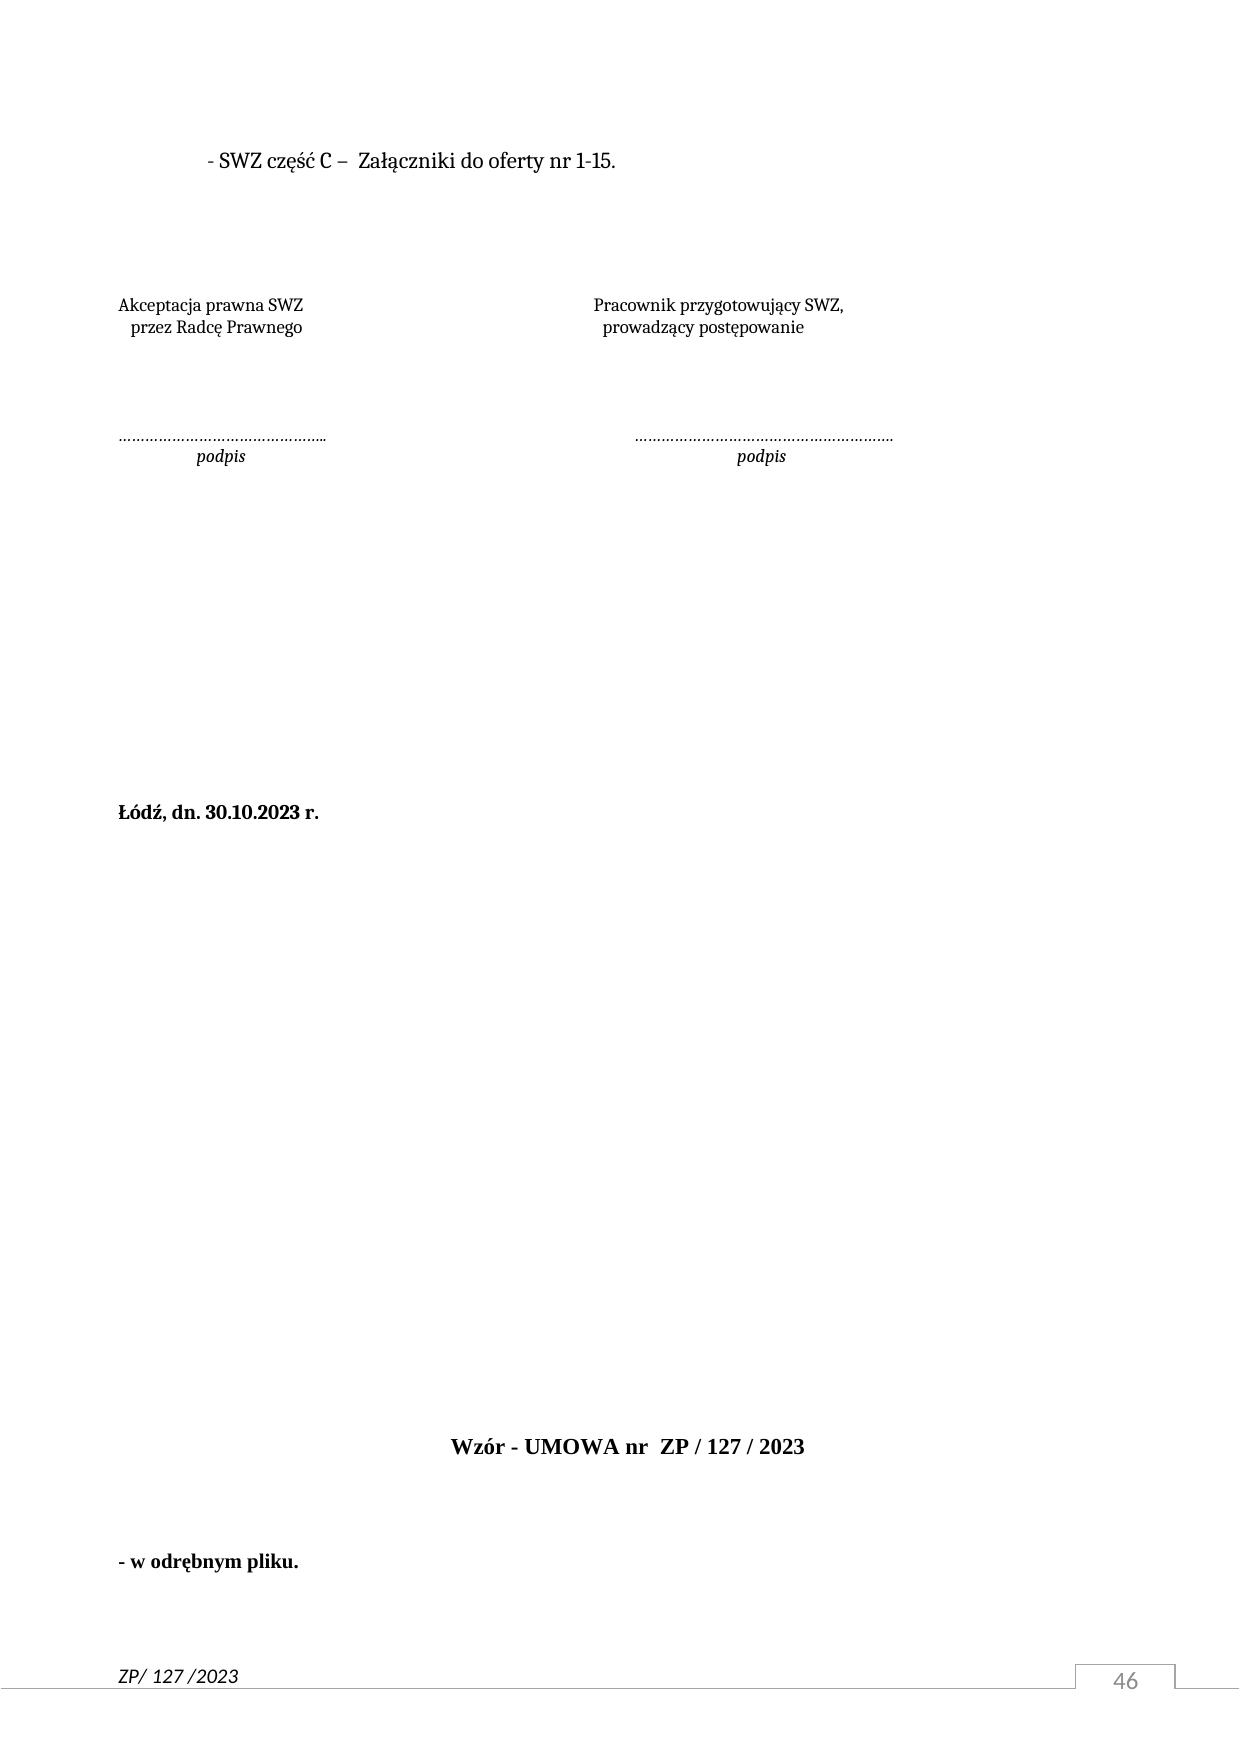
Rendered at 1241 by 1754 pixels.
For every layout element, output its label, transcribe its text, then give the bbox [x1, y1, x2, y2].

text ……………………………………….. …………………………………………………. [118, 424, 1137, 446]
text Akceptacja prawna SWZ Pracownik przygotowujący SWZ, [118, 295, 1137, 317]
text - SWZ część C – Załączniki do oferty nr 1-15. [207, 148, 1137, 174]
text przez Radcę Prawnego prowadzący postępowanie [118, 317, 1137, 338]
text podpis podpis [118, 446, 1137, 467]
text Łódź, dn. 30.10.2023 r. [118, 801, 1137, 824]
text - w odrębnym pliku. [118, 1549, 1137, 1573]
text Wzór - UMOWA nr ZP / 127 / 2023 [118, 1433, 1137, 1459]
